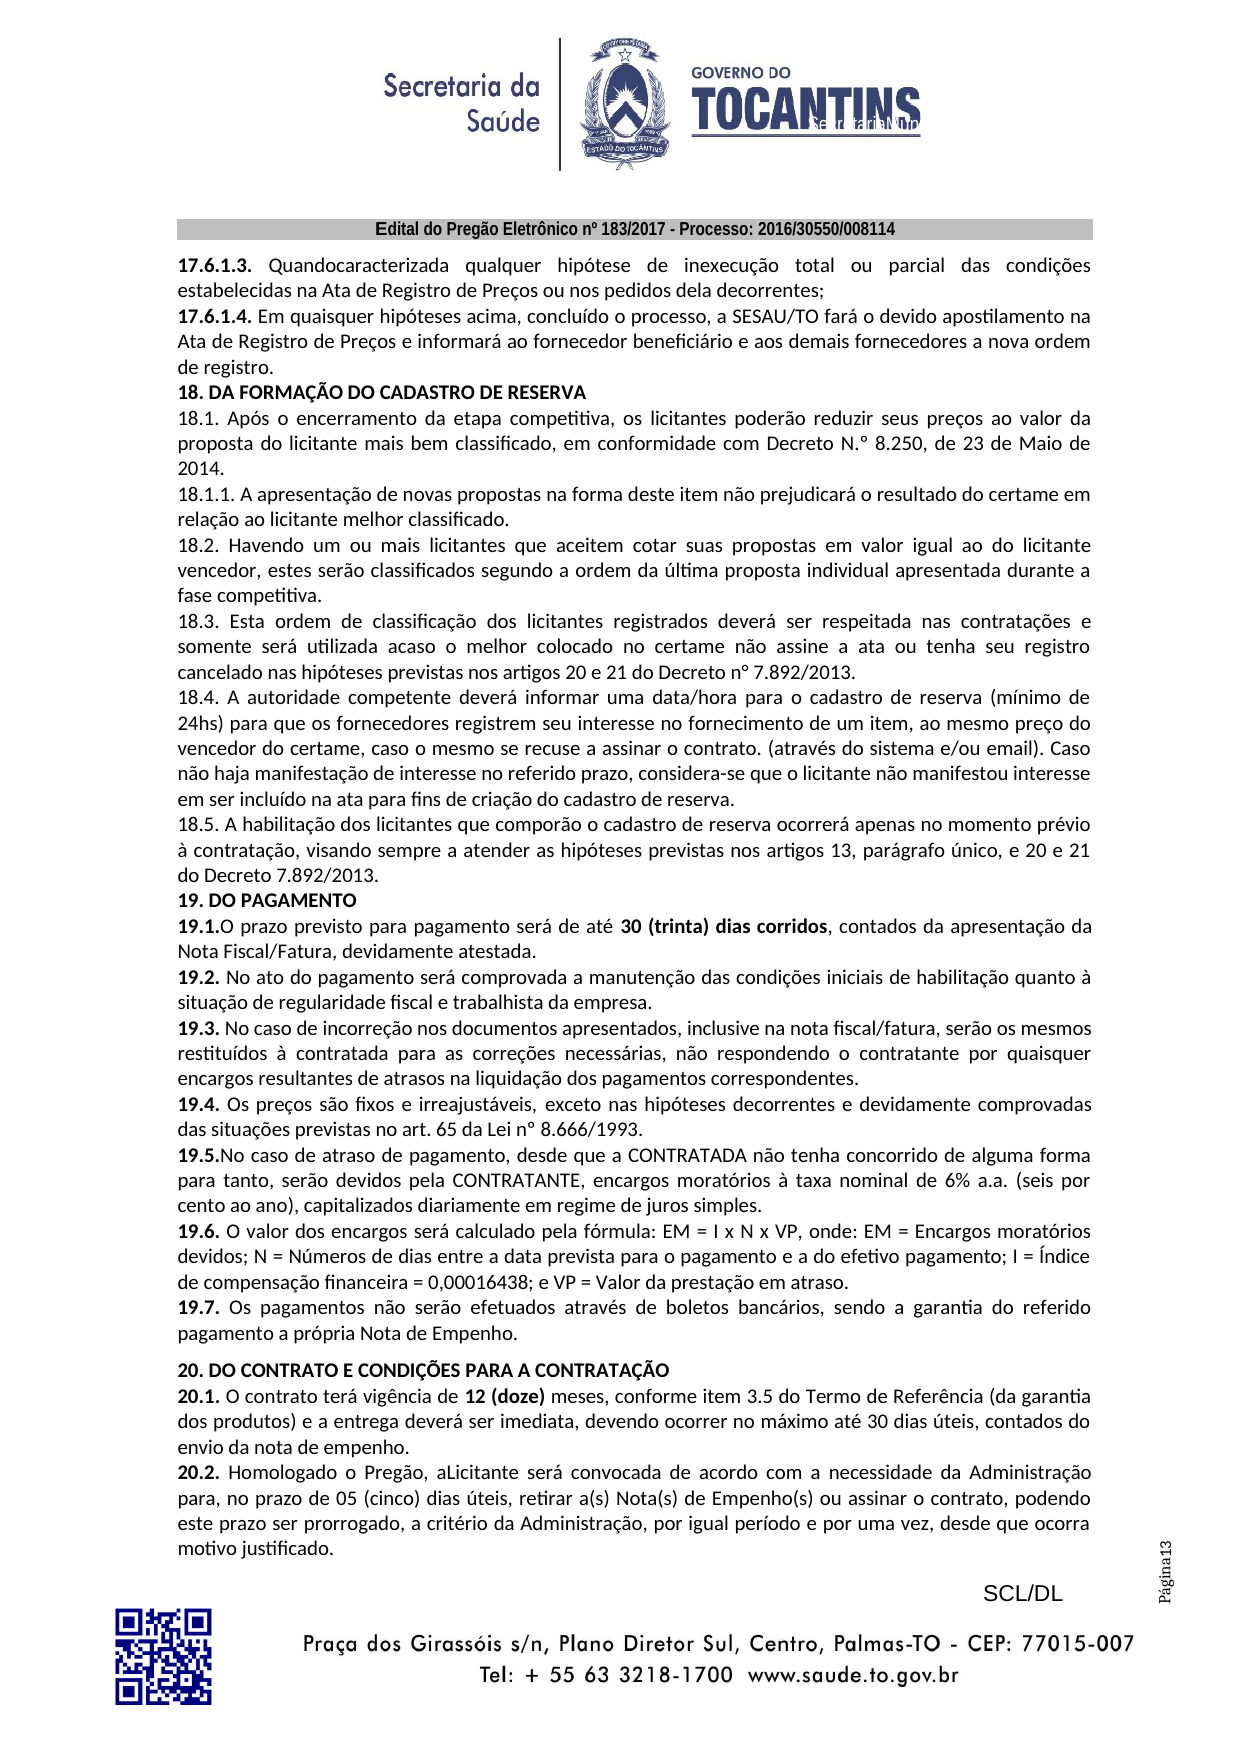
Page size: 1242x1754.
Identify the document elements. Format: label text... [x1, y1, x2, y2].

text 18. DA FORMAÇÃO DO CADASTRO DE RESERVA [177, 379, 1093, 405]
text 19.6. O valor dos encargos será calculado pela fórmula: EM = I x N x VP, onde: EM = Encargos moratórios devidos; N = Números de dias entre a data prevista para o pagamento e a do efetivo pagamento; I = Índice de compensação financeira = 0,00016438; e VP = Valor da prestação em atraso. [177, 1218, 1093, 1294]
text 18.1. Após o encerramento da etapa competitiva, os licitantes poderão reduzir seus preços ao valor da proposta do licitante mais bem classificado, em conformidade com Decreto N.º 8.250, de 23 de Maio de 2014. [177, 405, 1093, 481]
text 20. DO CONTRATO E CONDIÇÕES PARA A CONTRATAÇÃO [177, 1358, 1093, 1383]
text 18.5. A habilitação dos licitantes que comporão o cadastro de reserva ocorrerá apenas no momento prévio à contratação, visando sempre a atender as hipóteses previstas nos artigos 13, parágrafo único, e 20 e 21 do Decreto 7.892/2013. [177, 811, 1093, 888]
text 19.5.No caso de atraso de pagamento, desde que a CONTRATADA não tenha concorrido de alguma forma para tanto, serão devidos pela CONTRATANTE, encargos moratórios à taxa nominal de 6% a.a. (seis por cento ao ano), capitalizados diariamente em regime de juros simples. [177, 1142, 1093, 1218]
text 19.3. No caso de incorreção nos documentos apresentados, inclusive na nota fiscal/fatura, serão os mesmos restituídos à contratada para as correções necessárias, não respondendo o contratante por quaisquer encargos resultantes de atrasos na liquidação dos pagamentos correspondentes. [177, 1015, 1093, 1091]
text 19.7. Os pagamentos não serão efetuados através de boletos bancários, sendo a garantia do referido pagamento a própria Nota de Empenho. [177, 1294, 1093, 1345]
text 18.3. Esta ordem de classificação dos licitantes registrados deverá ser respeitada nas contratações e somente será utilizada acaso o melhor colocado no certame não assine a ata ou tenha seu registro cancelado nas hipóteses previstas nos artigos 20 e 21 do Decreto n° 7.892/2013. [177, 608, 1093, 684]
text 19.1.O prazo previsto para pagamento será de até 30 (trinta) dias corridos, contados da apresentação da Nota Fiscal/Fatura, devidamente atestada. [177, 913, 1093, 964]
text 19. DO PAGAMENTO [177, 888, 1093, 913]
text 18.4. A autoridade competente deverá informar uma data/hora para o cadastro de reserva (mínimo de 24hs) para que os fornecedores registrem seu interesse no fornecimento de um item, ao mesmo preço do vencedor do certame, caso o mesmo se recuse a assinar o contrato. (através do sistema e/ou email). Caso não haja manifestação de interesse no referido prazo, considera-se que o licitante não manifestou interesse em ser incluído na ata para fins de criação do cadastro de reserva. [177, 684, 1093, 811]
text 18.1.1. A apresentação de novas propostas na forma deste item não prejudicará o resultado do certame em relação ao licitante melhor classificado. [177, 481, 1093, 532]
picture [0, 0, 1186, 186]
text 20.2. Homologado o Pregão, aLicitante será convocada de acordo com a necessidade da Administração para, no prazo de 05 (cinco) dias úteis, retirar a(s) Nota(s) de Empenho(s) ou assinar o contrato, podendo este prazo ser prorrogado, a critério da Administração, por igual período e por uma vez, desde que ocorra motivo justificado. [177, 1459, 1093, 1561]
text 17.6.1.3. Quandocaracterizada qualquer hipótese de inexecução total ou parcial das condições estabelecidas na Ata de Registro de Preços ou nos pedidos dela decorrentes; [177, 252, 1093, 303]
text 19.2. No ato do pagamento será comprovada a manutenção das condições iniciais de habilitação quanto à situação de regularidade fiscal e trabalhista da empresa. [177, 964, 1093, 1015]
text 20.1. O contrato terá vigência de 12 (doze) meses, conforme item 3.5 do Termo de Referência (da garantia dos produtos) e a entrega deverá ser imediata, devendo ocorrer no máximo até 30 dias úteis, contados do envio da nota de empenho. [177, 1383, 1093, 1459]
text 17.6.1.4. Em quaisquer hipóteses acima, concluído o processo, a SESAU/TO fará o devido apostilamento na Ata de Registro de Preços e informará ao fornecedor beneficiário e aos demais fornecedores a nova ordem de registro. [177, 303, 1093, 379]
picture [111, 1604, 1134, 1709]
text 18.2. Havendo um ou mais licitantes que aceitem cotar suas propostas em valor igual ao do licitante vencedor, estes serão classificados segundo a ordem da última proposta individual apresentada durante a fase competitiva. [177, 532, 1093, 608]
text 19.4. Os preços são fixos e irreajustáveis, exceto nas hipóteses decorrentes e devidamente comprovadas das situações previstas no art. 65 da Lei nº 8.666/1993. [177, 1091, 1093, 1142]
